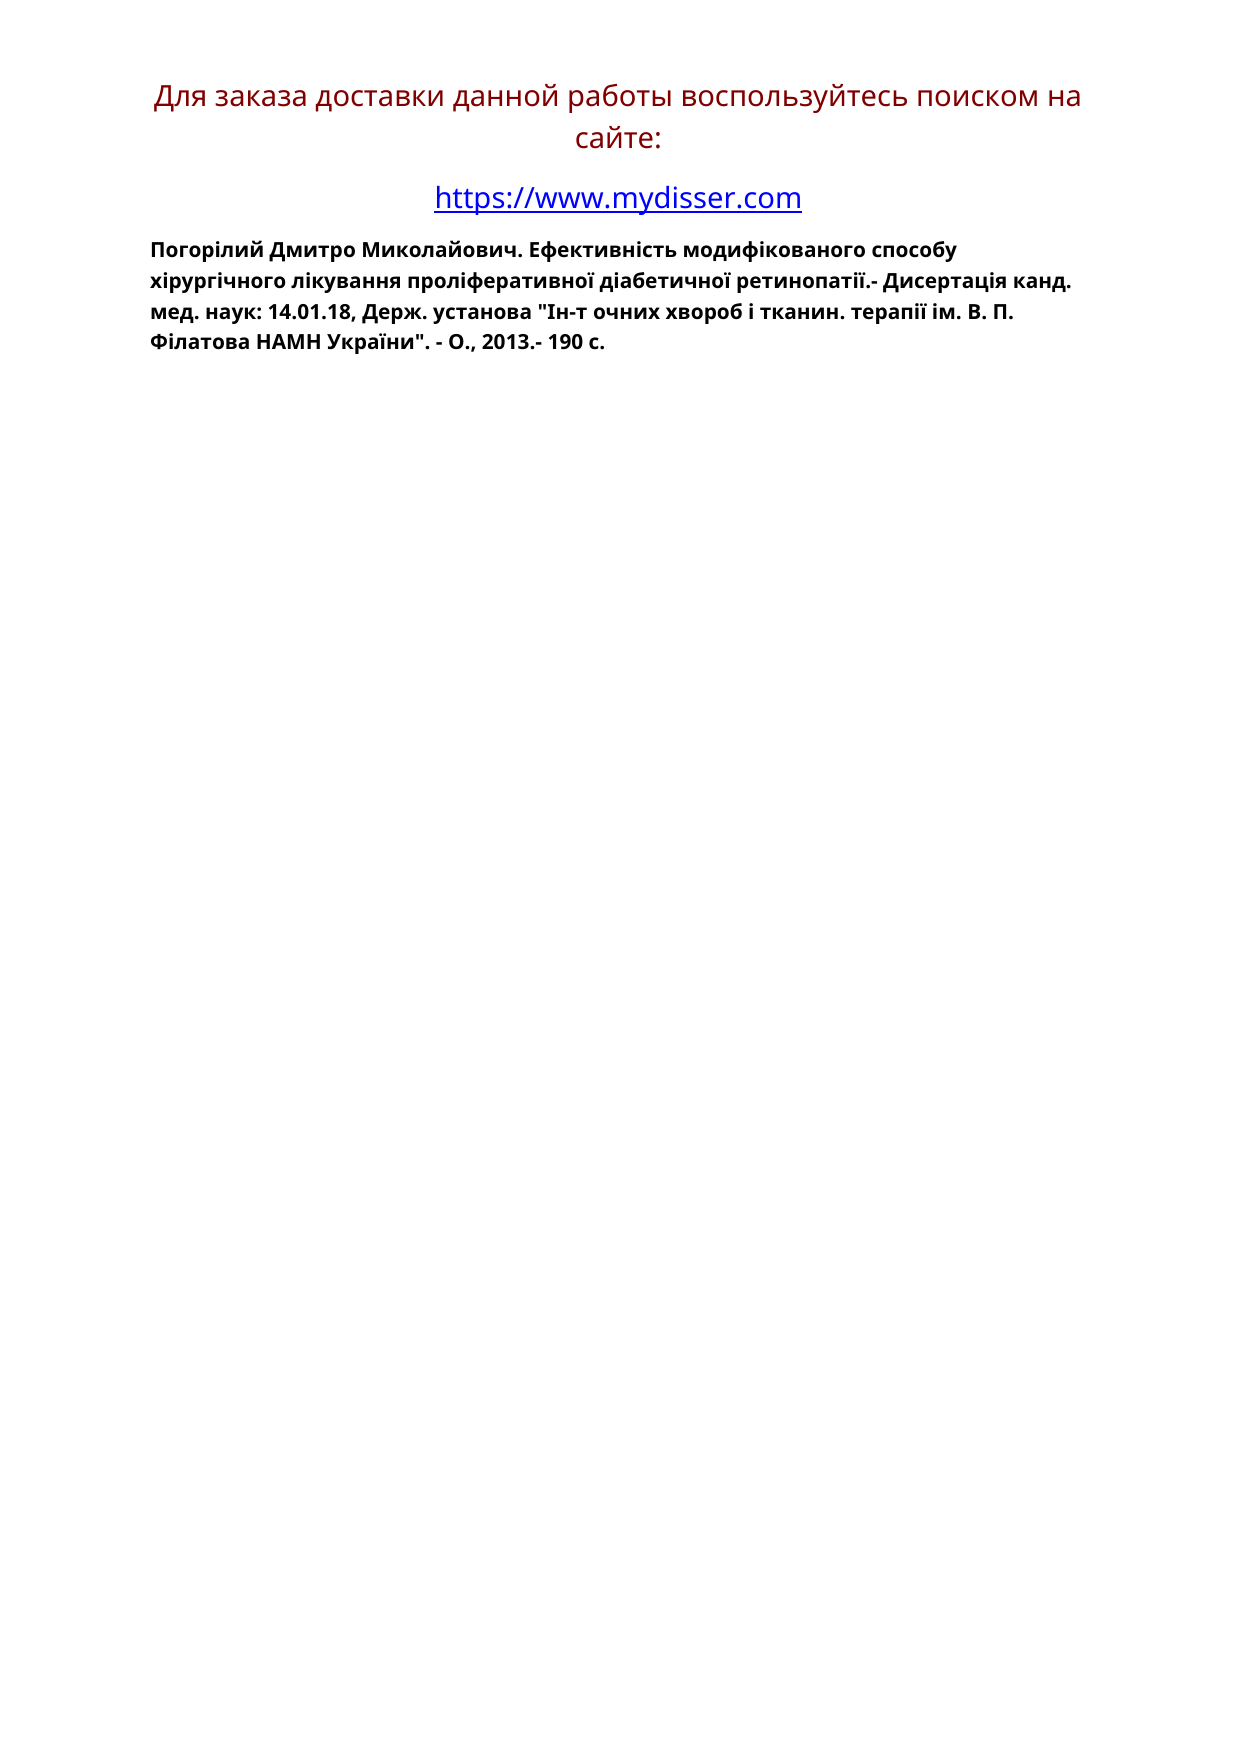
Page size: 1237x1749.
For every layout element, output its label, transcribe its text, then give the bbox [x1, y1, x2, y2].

text Погорілий Дмитро Миколайович. Ефективність модифікованого способу хірургічного лікування проліферативної діабетичної ретинопатії.- Дисертація канд. мед. наук: 14.01.18, Держ. установа "Ін-т очних хвороб і тканин. терапії ім. В. П. Філатова НАМН України". - О., 2013.- 190 с. [150, 236, 1086, 356]
